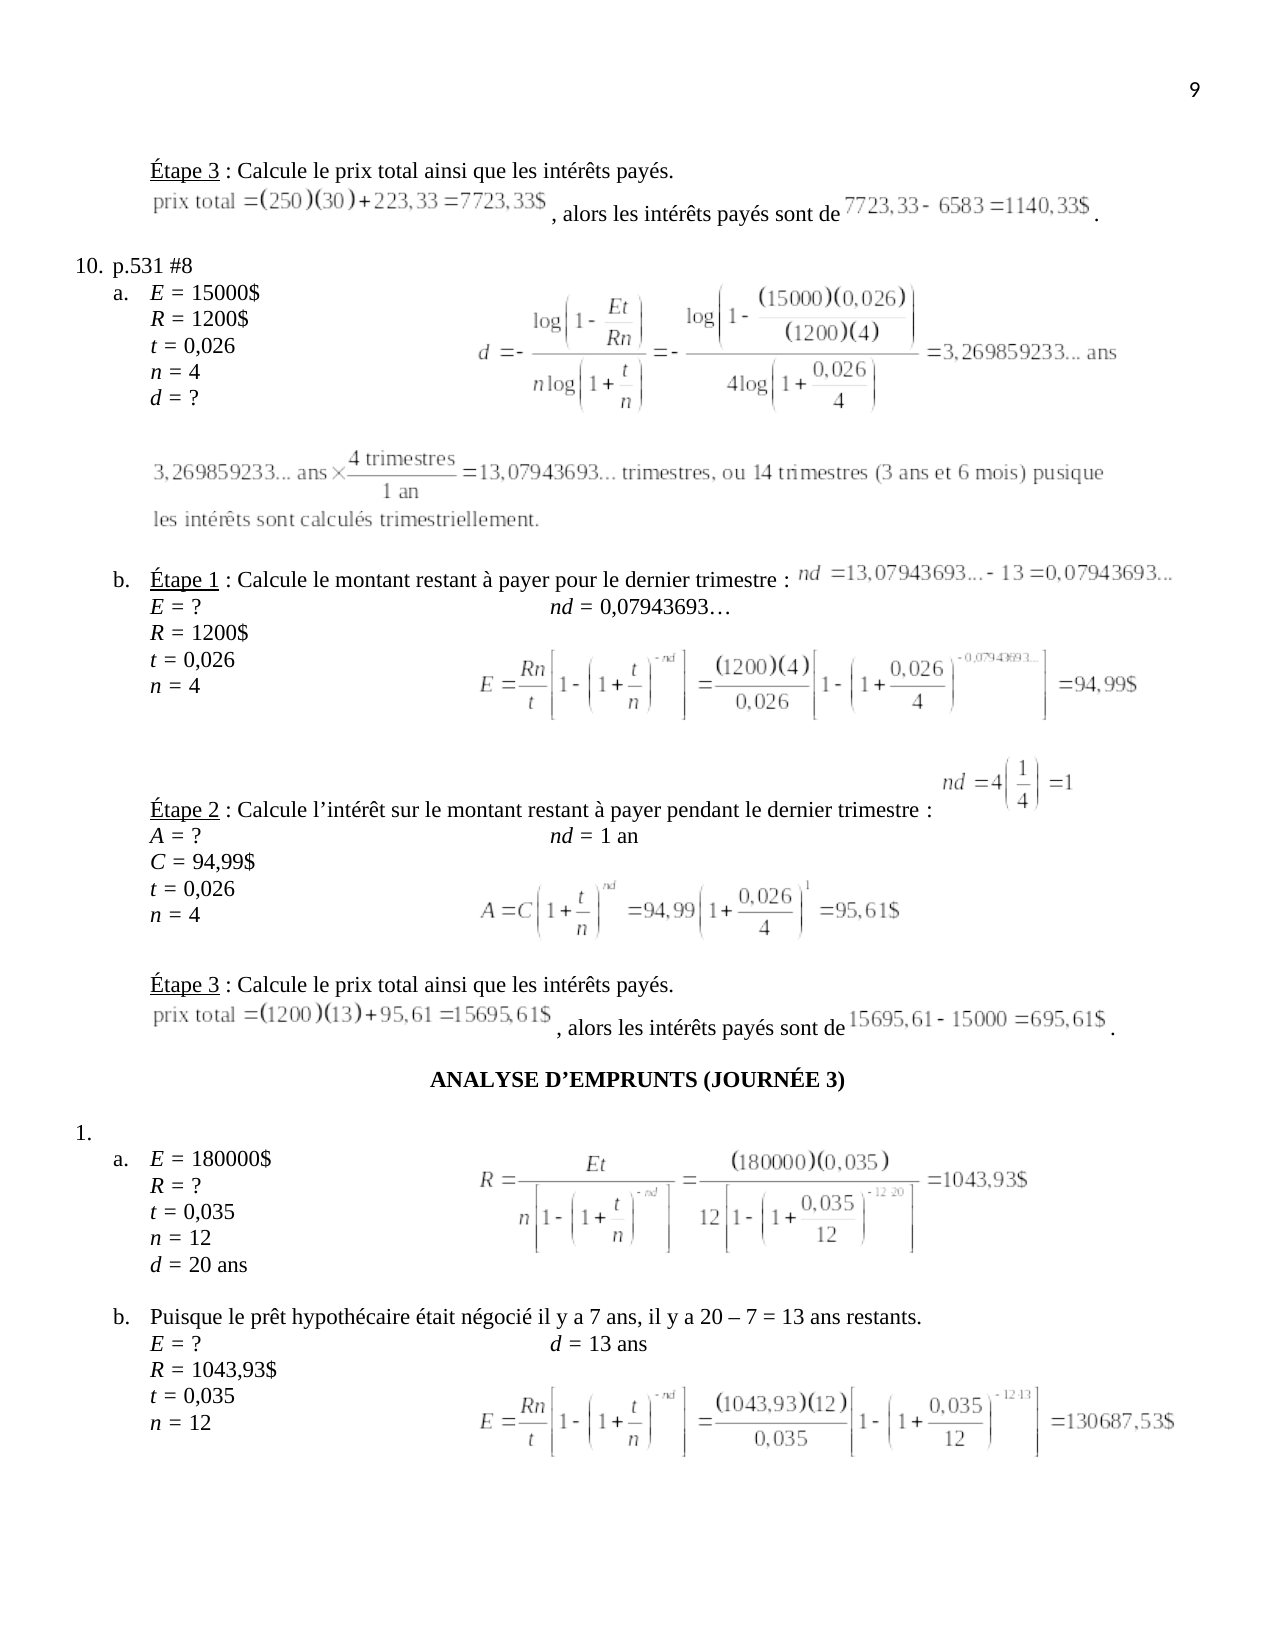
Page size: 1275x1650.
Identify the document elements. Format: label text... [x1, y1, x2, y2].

text n = 12 [150, 1409, 400, 1435]
text R = 1200$ [113, 305, 400, 332]
text d = 13 ans [550, 1330, 1200, 1356]
list Étape 2 : Calcule l’intérêt sur le montant restant à payer pendant le dernier trimestre : [150, 751, 1200, 822]
text C = 94,99$ [112, 848, 400, 875]
list Étape 3 : Calcule le prix total ainsi que les intérêts payés. [150, 157, 1200, 184]
text t = 0,026 [112, 875, 400, 901]
text n = 4 [113, 358, 400, 384]
text d = 20 ans [112, 1251, 400, 1277]
text t = 0,035 [112, 1198, 400, 1224]
list , alors les intérêts payés sont de. [150, 184, 1200, 226]
text , alors les intérêts payés sont de. [112, 997, 1200, 1040]
text E = ? [150, 1330, 400, 1356]
list p.531 #8 [75, 253, 1200, 279]
list E = 15000$ [113, 279, 400, 305]
text Analyse d’emprunts (JOURNÉE 3) [75, 1066, 1200, 1093]
text d = ? [150, 384, 400, 411]
text n = 4 [112, 672, 400, 698]
text n = 4 [112, 901, 400, 927]
list E = 180000$ [113, 1145, 400, 1172]
text R = 1200$ [112, 619, 400, 646]
list Puisque le prêt hypothécaire était négocié il y a 7 ans, il y a 20 – 7 = 13 ans restants. [113, 1303, 1200, 1330]
text n = 12 [112, 1224, 400, 1251]
list Étape 3 : Calcule le prix total ainsi que les intérêts payés. [150, 971, 1200, 997]
list Étape 1 : Calcule le montant restant à payer pour le dernier trimestre : [113, 559, 1200, 593]
text t = 0,026 [113, 332, 400, 358]
text R = 1043,93$ [150, 1356, 400, 1382]
list nd = 0,07943693… [550, 593, 1200, 619]
text R = ? [112, 1172, 400, 1198]
list nd = 1 an [550, 822, 1200, 848]
text t = 0,035 [150, 1382, 400, 1409]
text t = 0,026 [112, 646, 400, 672]
list A = ? [150, 822, 400, 848]
list E = ? [150, 593, 400, 619]
